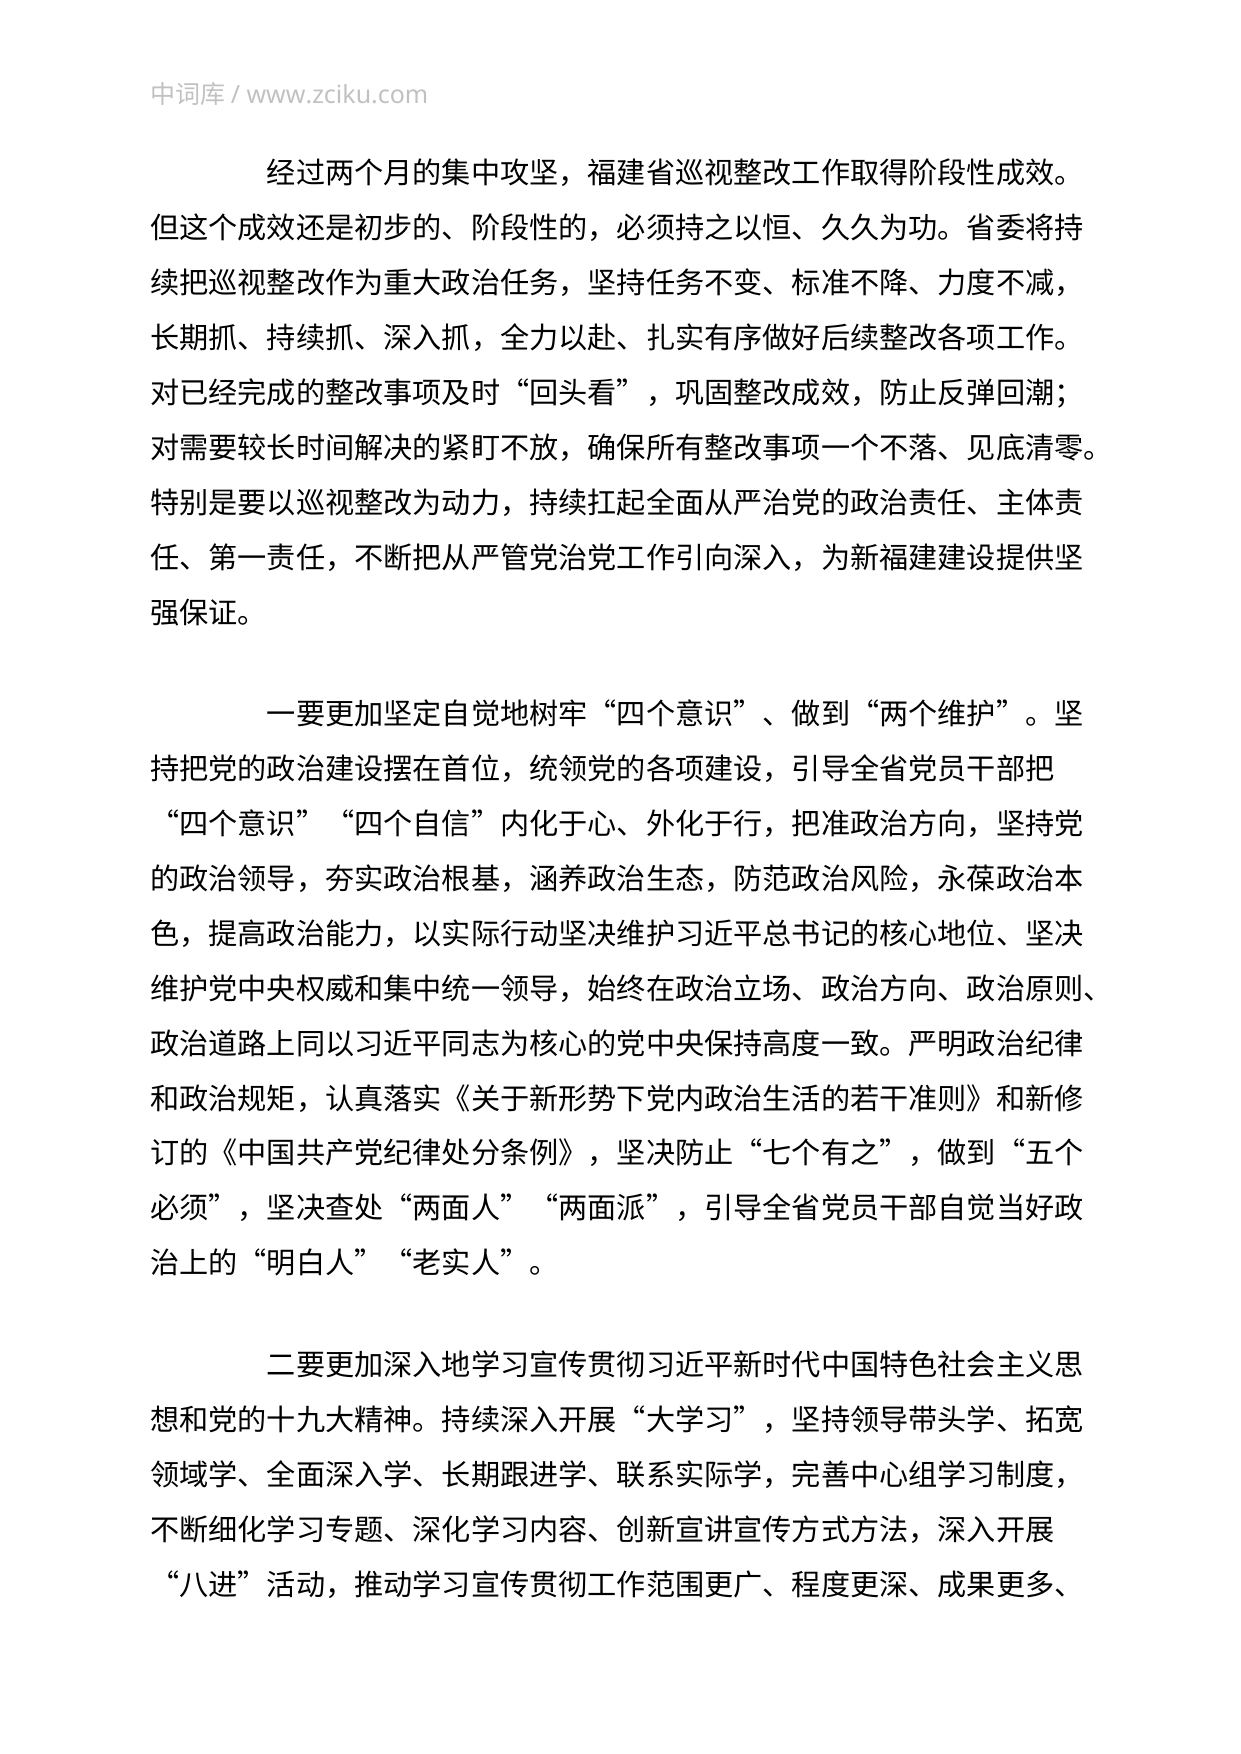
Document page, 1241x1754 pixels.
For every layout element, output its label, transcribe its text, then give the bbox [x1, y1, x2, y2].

text 一要更加坚定自觉地树牢“四个意识”、做到“两个维护”。坚持把党的政治建设摆在首位，统领党的各项建设，引导全省党员干部把“四个意识”“四个自信”内化于心、外化于行，把准政治方向，坚持党的政治领导，夯实政治根基，涵养政治生态，防范政治风险，永葆政治本色，提高政治能力，以实际行动坚决维护习近平总书记的核心地位、坚决维护党中央权威和集中统一领导，始终在政治立场、政治方向、政治原则、政治道路上同以习近平同志为核心的党中央保持高度一致。严明政治纪律和政治规矩，认真落实《关于新形势下党内政治生活的若干准则》和新修订的《中国共产党纪律处分条例》，坚决防止“七个有之”，做到“五个必须”，坚决查处“两面人”“两面派”，引导全省党员干部自觉当好政治上的“明白人”“老实人”。 [150, 691, 1090, 1282]
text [150, 1342, 1090, 1603]
text 经过两个月的集中攻坚，福建省巡视整改工作取得阶段性成效。但这个成效还是初步的、阶段性的，必须持之以恒、久久为功。省委将持续把巡视整改作为重大政治任务，坚持任务不变、标准不降、力度不减，长期抓、持续抓、深入抓，全力以赴、扎实有序做好后续整改各项工作。对已经完成的整改事项及时“回头看”，巩固整改成效，防止反弹回潮；对需要较长时间解决的紧盯不放，确保所有整改事项一个不落、见底清零。特别是要以巡视整改为动力，持续扛起全面从严治党的政治责任、主体责任、第一责任，不断把从严管党治党工作引向深入，为新福建建设提供坚强保证。 [150, 150, 1090, 631]
